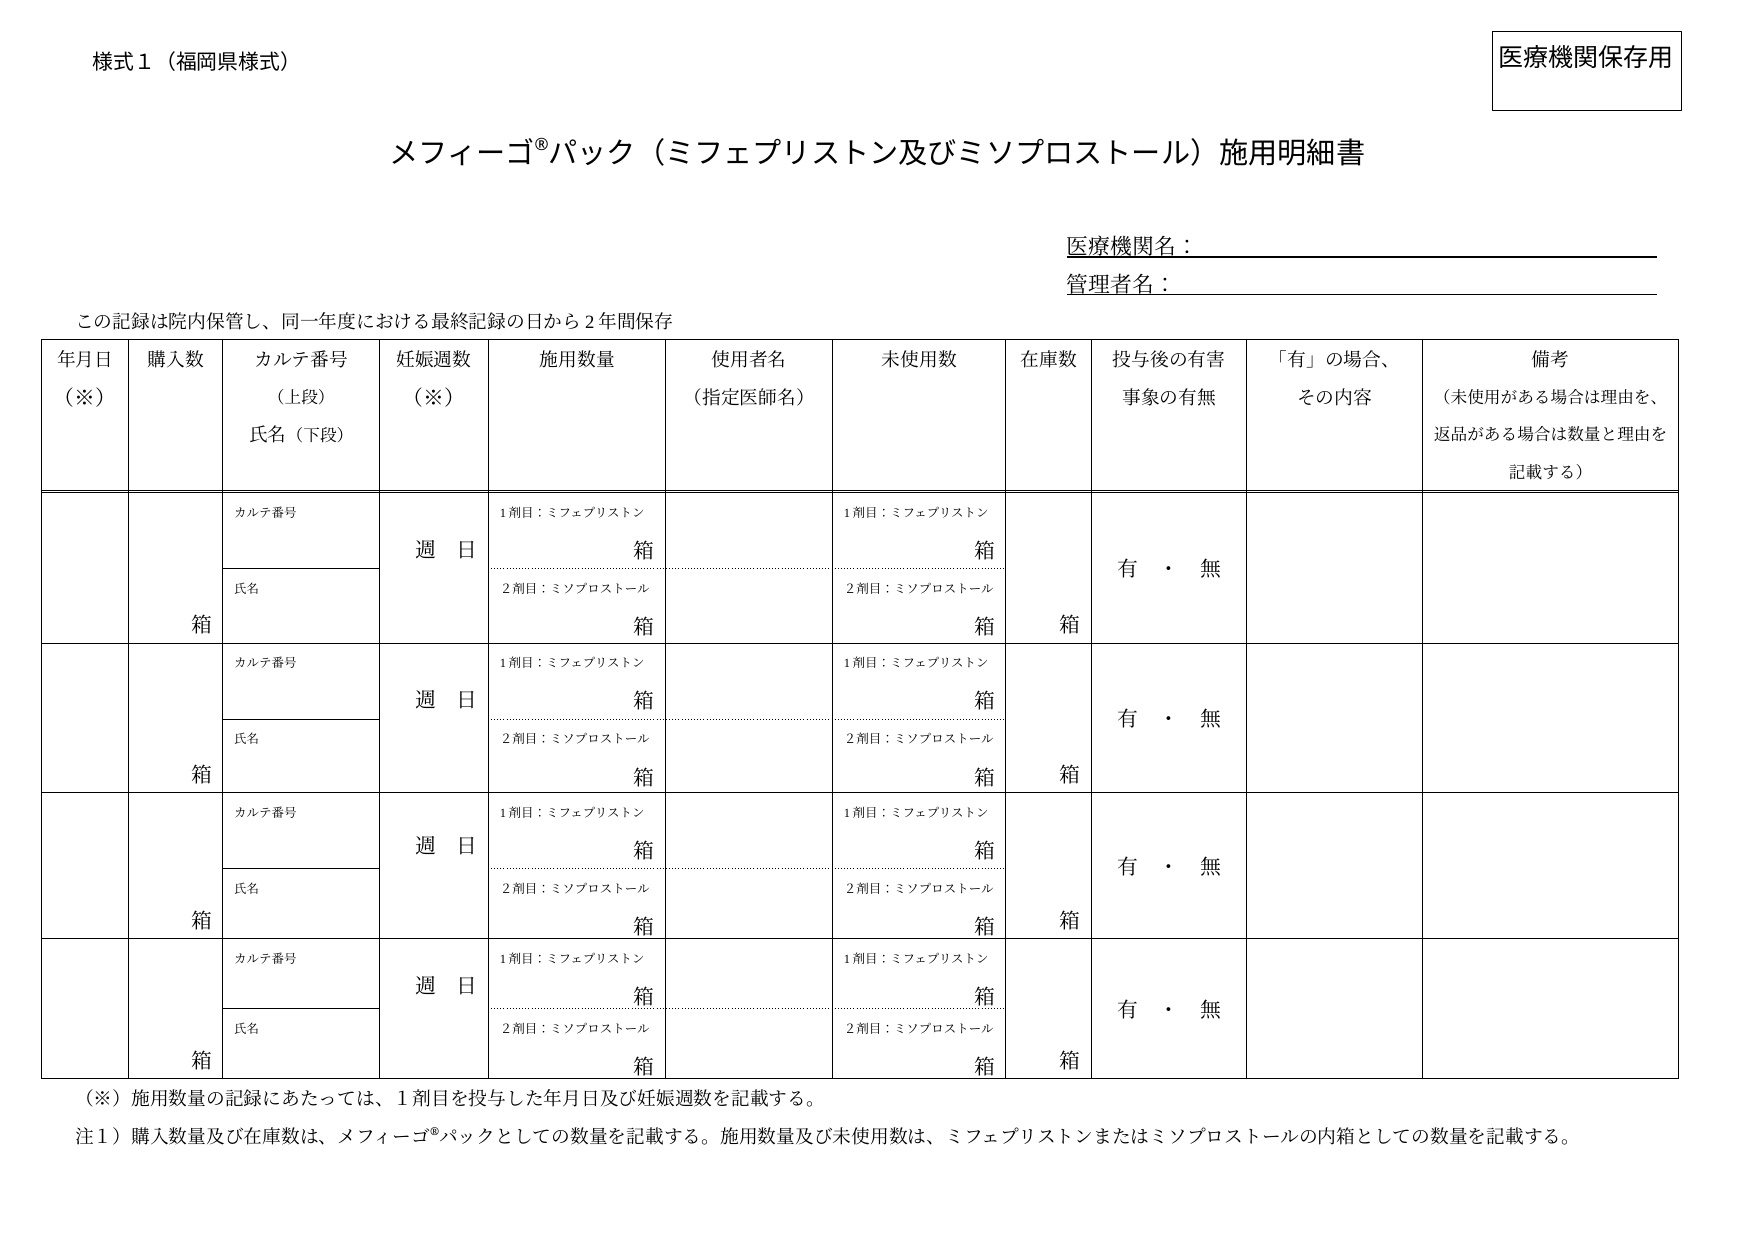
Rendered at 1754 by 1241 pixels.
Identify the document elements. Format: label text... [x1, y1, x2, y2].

table_cell 週 日 [380, 939, 488, 1078]
table_cell [666, 793, 832, 868]
table_cell [666, 939, 832, 1008]
text 注１）購入数量及び在庫数は、メフィーゴ®パックとしての数量を記載する。施用数量及び未使用数は、ミフェプリストンまたはミソプロストールの内箱としての数量を記載する。 [75, 1116, 1679, 1154]
table_cell 箱 [129, 793, 222, 938]
table_cell 氏名 [223, 1009, 379, 1078]
text （※）施用数量の記録にあたっては、１剤目を投与した年月日及び妊娠週数を記載する。 [75, 1079, 1679, 1116]
table_cell 箱 [129, 493, 222, 643]
table_cell 有 ・ 無 [1092, 939, 1246, 1078]
table_cell [1423, 644, 1678, 792]
table_cell 1剤目：ミフェプリストン 箱 [833, 493, 1005, 568]
table_cell 箱 [1006, 793, 1091, 938]
table_header カルテ番号 （上段） 氏名（下段） [223, 340, 379, 490]
table_cell ２剤目：ミソプロストール 箱 [489, 568, 665, 643]
table_cell [42, 793, 128, 938]
table_cell 氏名 [223, 869, 379, 938]
table_cell [666, 719, 832, 792]
table_header 「有」の場合、 その内容 [1247, 340, 1422, 490]
table_cell ２剤目：ミソプロストール 箱 [489, 868, 665, 938]
table_cell [666, 644, 832, 719]
table_cell 1剤目：ミフェプリストン 箱 [489, 793, 665, 868]
table_cell ２剤目：ミソプロストール 箱 [489, 719, 665, 792]
table_header 妊娠週数 （※） [380, 340, 488, 490]
table_header 投与後の有害 事象の有無 [1092, 340, 1246, 490]
table_cell カルテ番号 [223, 493, 379, 568]
table_cell 有 ・ 無 [1092, 644, 1246, 792]
table_cell ２剤目：ミソプロストール 箱 [489, 1008, 665, 1078]
table_cell 有 ・ 無 [1092, 493, 1246, 643]
text 管理者名： [687, 264, 1657, 301]
table_cell ２剤目：ミソプロストール 箱 [833, 868, 1005, 938]
text この記録は院内保管し、同一年度における最終記録の日から2年間保存 [75, 301, 1679, 339]
table_cell 箱 [1006, 493, 1091, 643]
table_cell 氏名 [223, 569, 379, 643]
table_cell [1247, 939, 1422, 1078]
table_header 未使用数 [833, 340, 1005, 490]
text 医療機関名： [687, 226, 1657, 264]
table_cell [42, 493, 128, 643]
table_header 使用者名 （指定医師名） [666, 340, 832, 490]
table_cell 氏名 [223, 720, 379, 792]
table_cell 1剤目：ミフェプリストン 箱 [489, 939, 665, 1008]
table_cell 1剤目：ミフェプリストン 箱 [833, 939, 1005, 1008]
table_header 購入数 [129, 340, 222, 490]
table_cell 箱 [129, 644, 222, 792]
table_cell カルテ番号 [223, 793, 379, 868]
table_cell ２剤目：ミソプロストール 箱 [833, 568, 1005, 643]
table_cell 1剤目：ミフェプリストン 箱 [833, 793, 1005, 868]
table_header 在庫数 [1006, 340, 1091, 490]
table_cell カルテ番号 [223, 644, 379, 719]
table_header 施用数量 [489, 340, 665, 490]
table_cell [1423, 939, 1678, 1078]
table_cell 有 ・ 無 [1092, 793, 1246, 938]
table_cell 1剤目：ミフェプリストン 箱 [489, 493, 665, 568]
table_cell [1247, 793, 1422, 938]
table_cell [1247, 493, 1422, 643]
table_cell [666, 568, 832, 643]
table_cell [1423, 793, 1678, 938]
table_cell 週 日 [380, 793, 488, 938]
table_cell [1423, 493, 1678, 643]
table_header 年月日 （※） [42, 340, 128, 490]
table_cell [42, 644, 128, 792]
table_cell 箱 [129, 939, 222, 1078]
table_header 備考 （未使用がある場合は理由を、返品がある場合は数量と理由を記載する） [1423, 340, 1678, 490]
table_cell [1247, 644, 1422, 792]
table_cell 1剤目：ミフェプリストン 箱 [489, 644, 665, 719]
table_cell [666, 493, 832, 568]
text メフィーゴ®パック（ミフェプリストン及びミソプロストール）施用明細書 [75, 114, 1679, 189]
table_cell 週 日 [380, 644, 488, 792]
table_cell 箱 [1006, 644, 1091, 792]
table_cell 箱 [1006, 939, 1091, 1078]
table_cell [42, 939, 128, 1078]
table_cell 週 日 [380, 493, 488, 643]
table_cell ２剤目：ミソプロストール 箱 [833, 719, 1005, 792]
table_cell ２剤目：ミソプロストール 箱 [833, 1008, 1005, 1078]
table_cell [666, 1008, 832, 1078]
table_cell カルテ番号 [223, 939, 379, 1008]
table_cell 1剤目：ミフェプリストン 箱 [833, 644, 1005, 719]
table_cell [666, 868, 832, 938]
